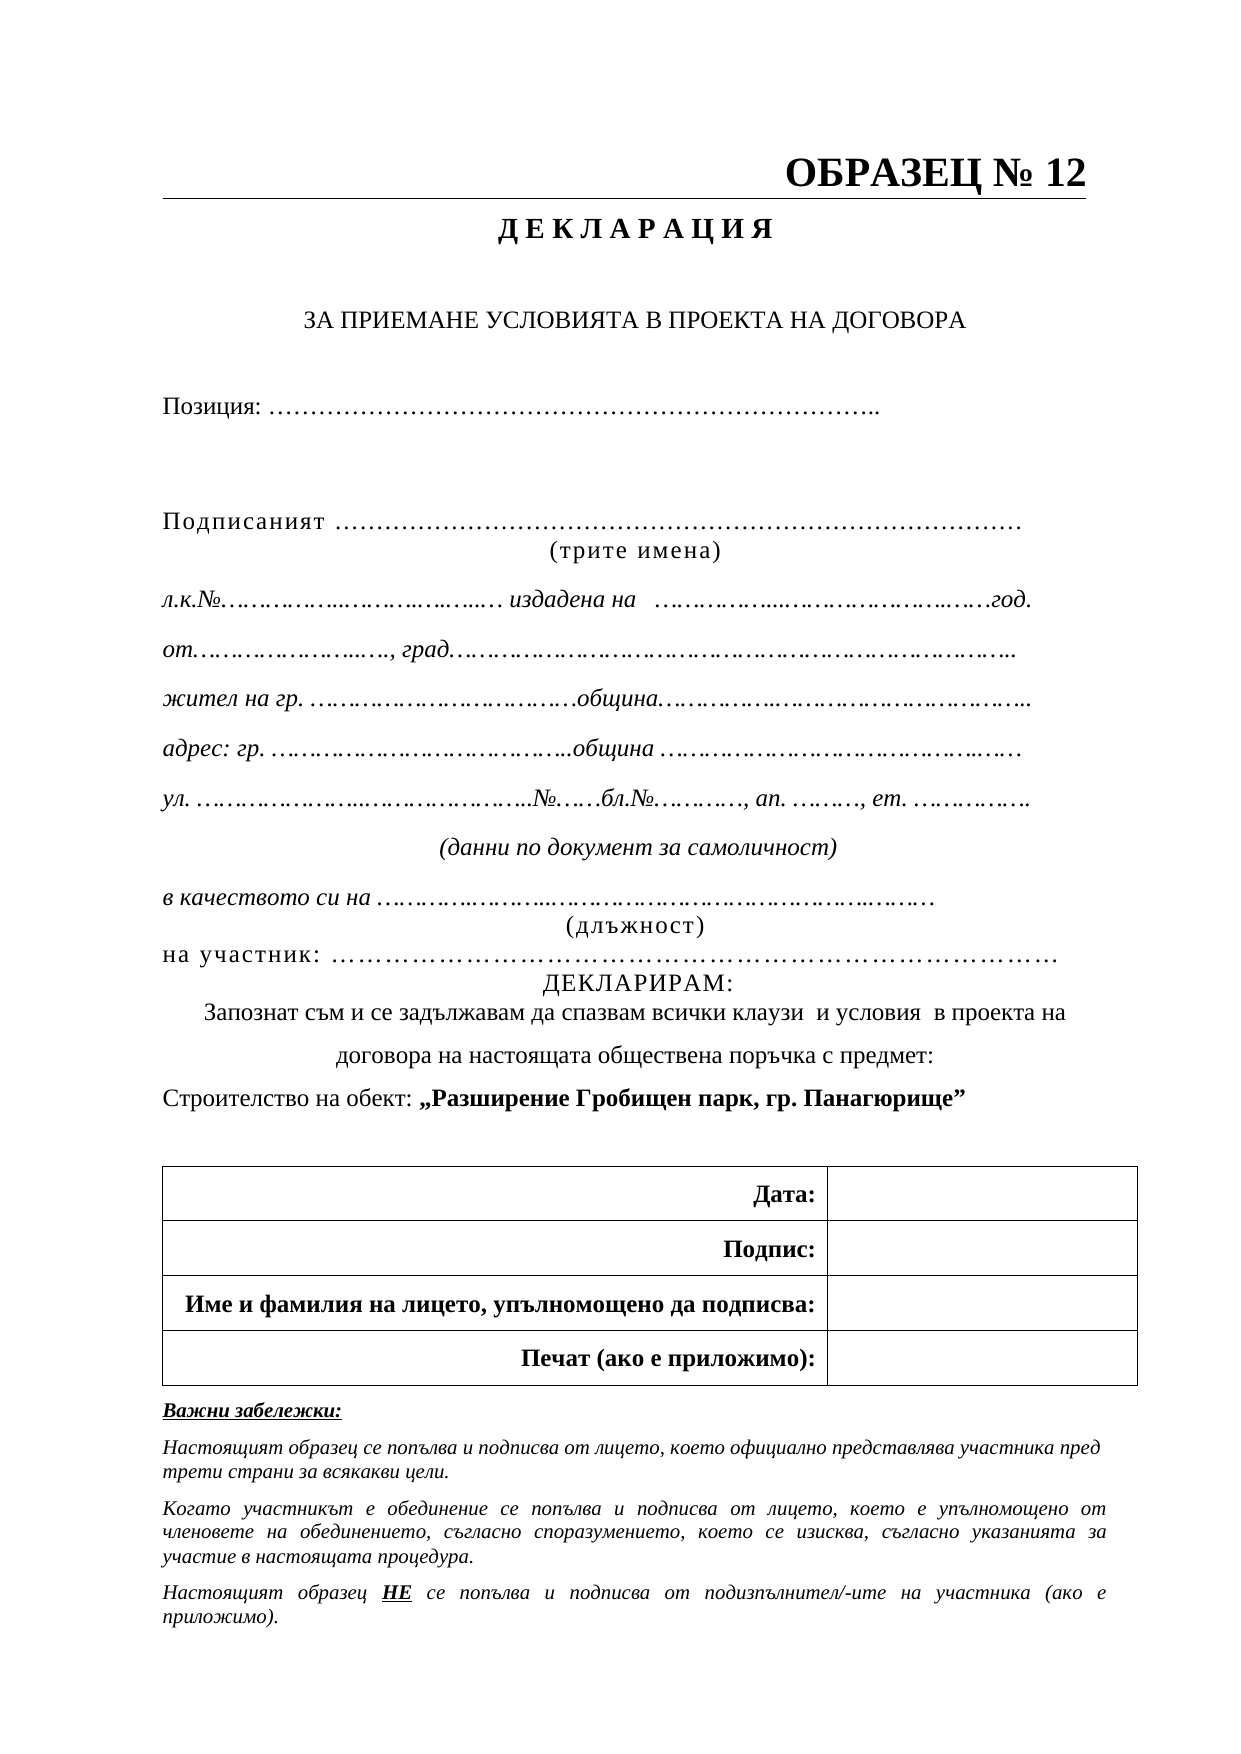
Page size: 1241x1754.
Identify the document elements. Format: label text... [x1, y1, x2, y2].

subtitle от…………………..…., град………………………………………………………………….. [162, 634, 1107, 663]
text Настоящият образец НЕ се попълва и подписва от подизпълнител/-ите на участника (ако е приложимо). [162, 1580, 1107, 1628]
table_header Дата: [163, 1167, 827, 1220]
subtitle в качеството си на ………….………..…………………………………….……… [162, 882, 1107, 911]
text Позиция: ……………………………………………………………….. [162, 391, 1107, 420]
text (трите имена) [162, 535, 1107, 563]
text на участник: ……………………………………………………………………… [162, 939, 1107, 968]
table_cell [828, 1331, 1137, 1385]
table_cell Име и фамилия на лицето, упълномощено да подписва: [163, 1276, 827, 1330]
table_cell [828, 1276, 1137, 1330]
subtitle (данни по документ за самоличност) [162, 832, 1107, 861]
text Когато участникът е обединение се попълва и подписва от лицето, което е упълномощено от членовете на обединението, съгласно споразумението, което се изисква, съгласно указанията за участие в настоящата процедура. [162, 1495, 1107, 1568]
text Важни забележки: [162, 1398, 1107, 1422]
text Д Е К Л А Р А Ц И Я [162, 211, 1107, 245]
text Подписаният ................................................................................... [162, 506, 1107, 535]
text (длъжност) [162, 911, 1107, 939]
text ДЕКЛАРИРАМ: [162, 968, 1113, 997]
text ЗА ПРИЕМАНЕ УСЛОВИЯТА В ПРОЕКТА НА ДОГОВОРА [162, 305, 1107, 333]
text Настоящият образец се попълва и подписва от лицето, което официално представлява участника пред трети страни за всякакви цели. [162, 1435, 1107, 1483]
subtitle ОБРАЗЕЦ № 12 [162, 148, 1086, 199]
subtitle адрес: гр. …………………………………..община …………………………………….…… [162, 733, 1107, 762]
table_header [828, 1167, 1137, 1220]
text Строителство на обект: „Разширение Гробищен парк, гр. Панагюрище” [162, 1083, 1124, 1112]
table_cell [828, 1221, 1137, 1275]
table_cell Печат (ако е приложимо): [163, 1331, 827, 1385]
subtitle ул. …………………..…………………..№……бл.№…………, ап. ………, ет. ……………. [162, 783, 1107, 811]
table_cell Подпис: [163, 1221, 827, 1275]
text Запознат съм и се задължавам да спазвам всички клаузи и условия в проекта на договора на настоящата обществена поръчка с предмет: [162, 997, 1107, 1069]
subtitle л.к.№……………..……….….…..… издадена на ……………...………………….……год. [162, 584, 1107, 613]
subtitle жител на гр. ………………………………община…………….…………………………….. [162, 683, 1107, 712]
